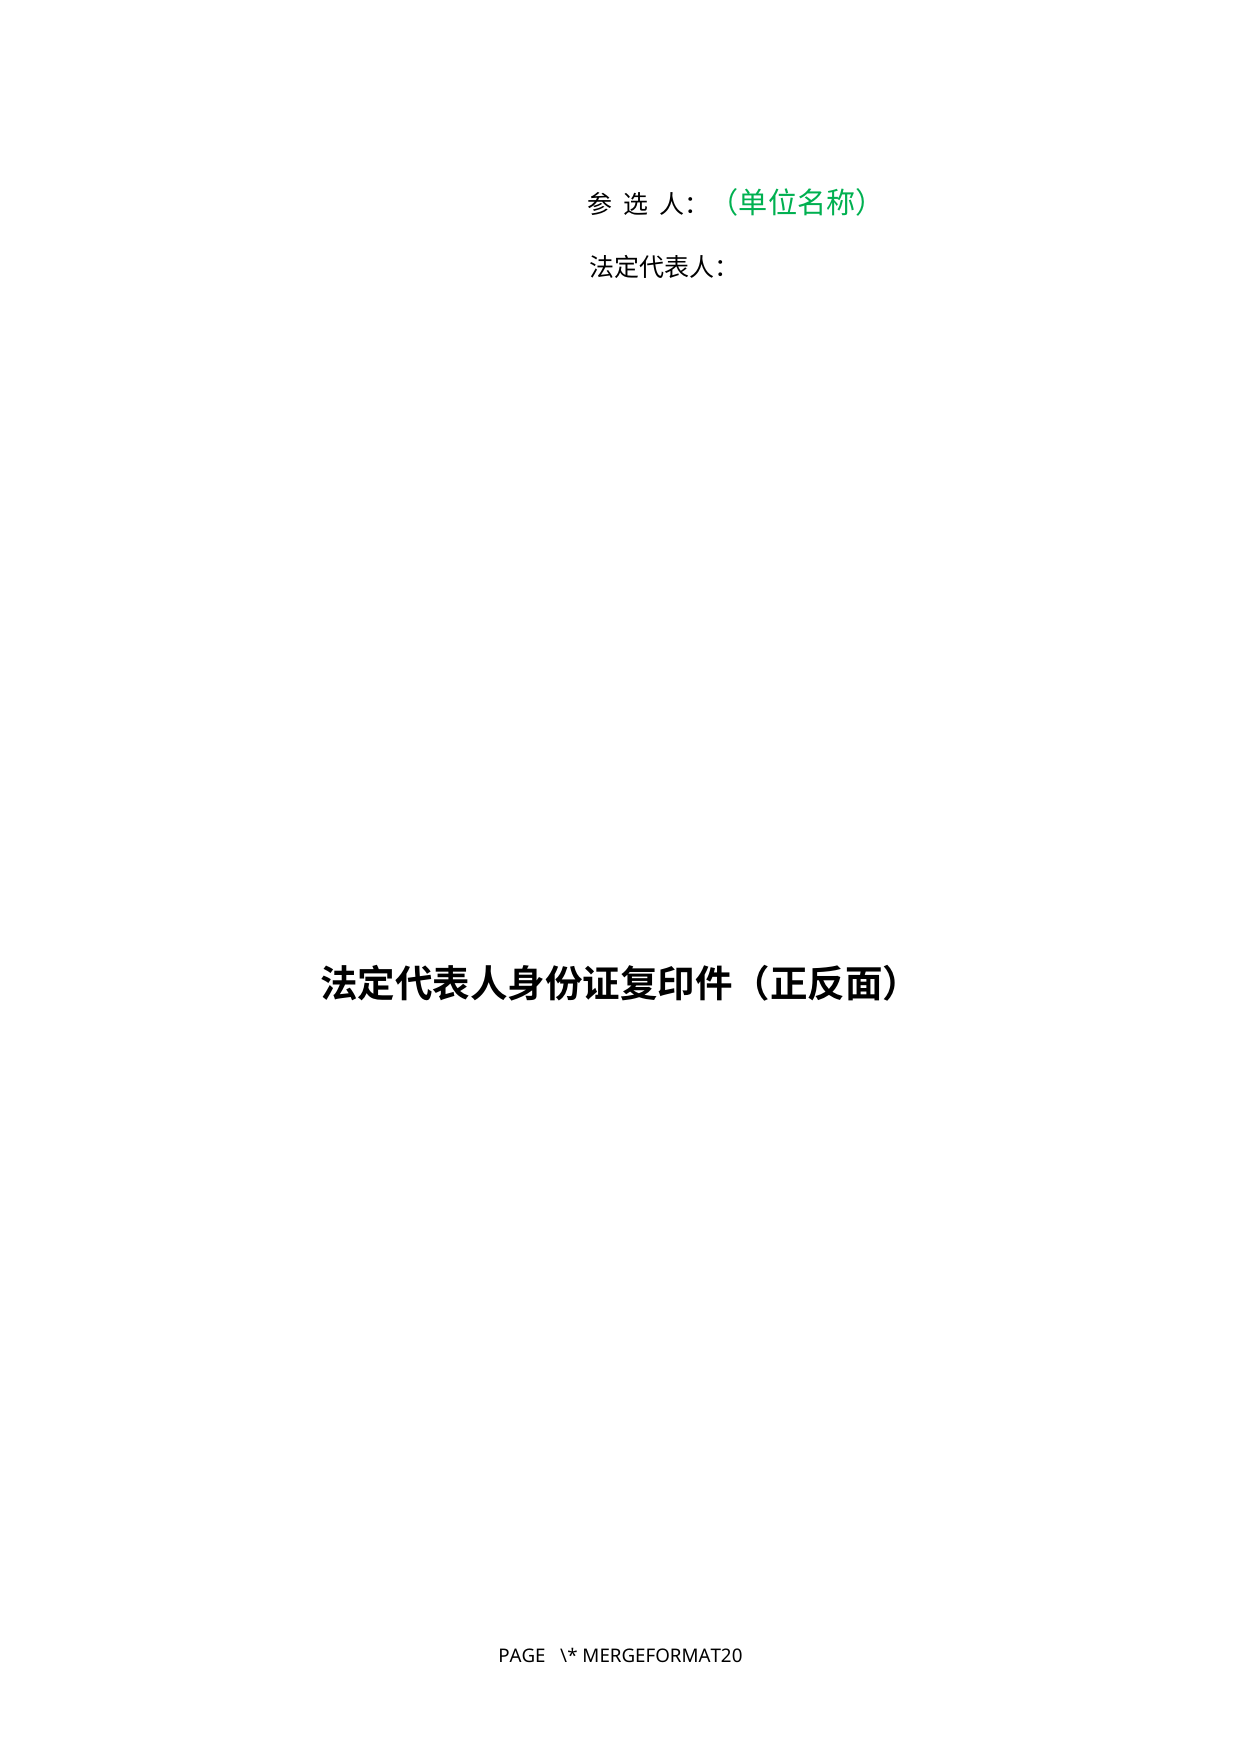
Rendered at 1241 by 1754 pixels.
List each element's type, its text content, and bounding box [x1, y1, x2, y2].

text 参 选 人：（单位名称） [175, 168, 1065, 233]
text 法定代表人： [175, 233, 1065, 298]
text 法定代表人身份证复印件（正反面） [175, 948, 1065, 1013]
